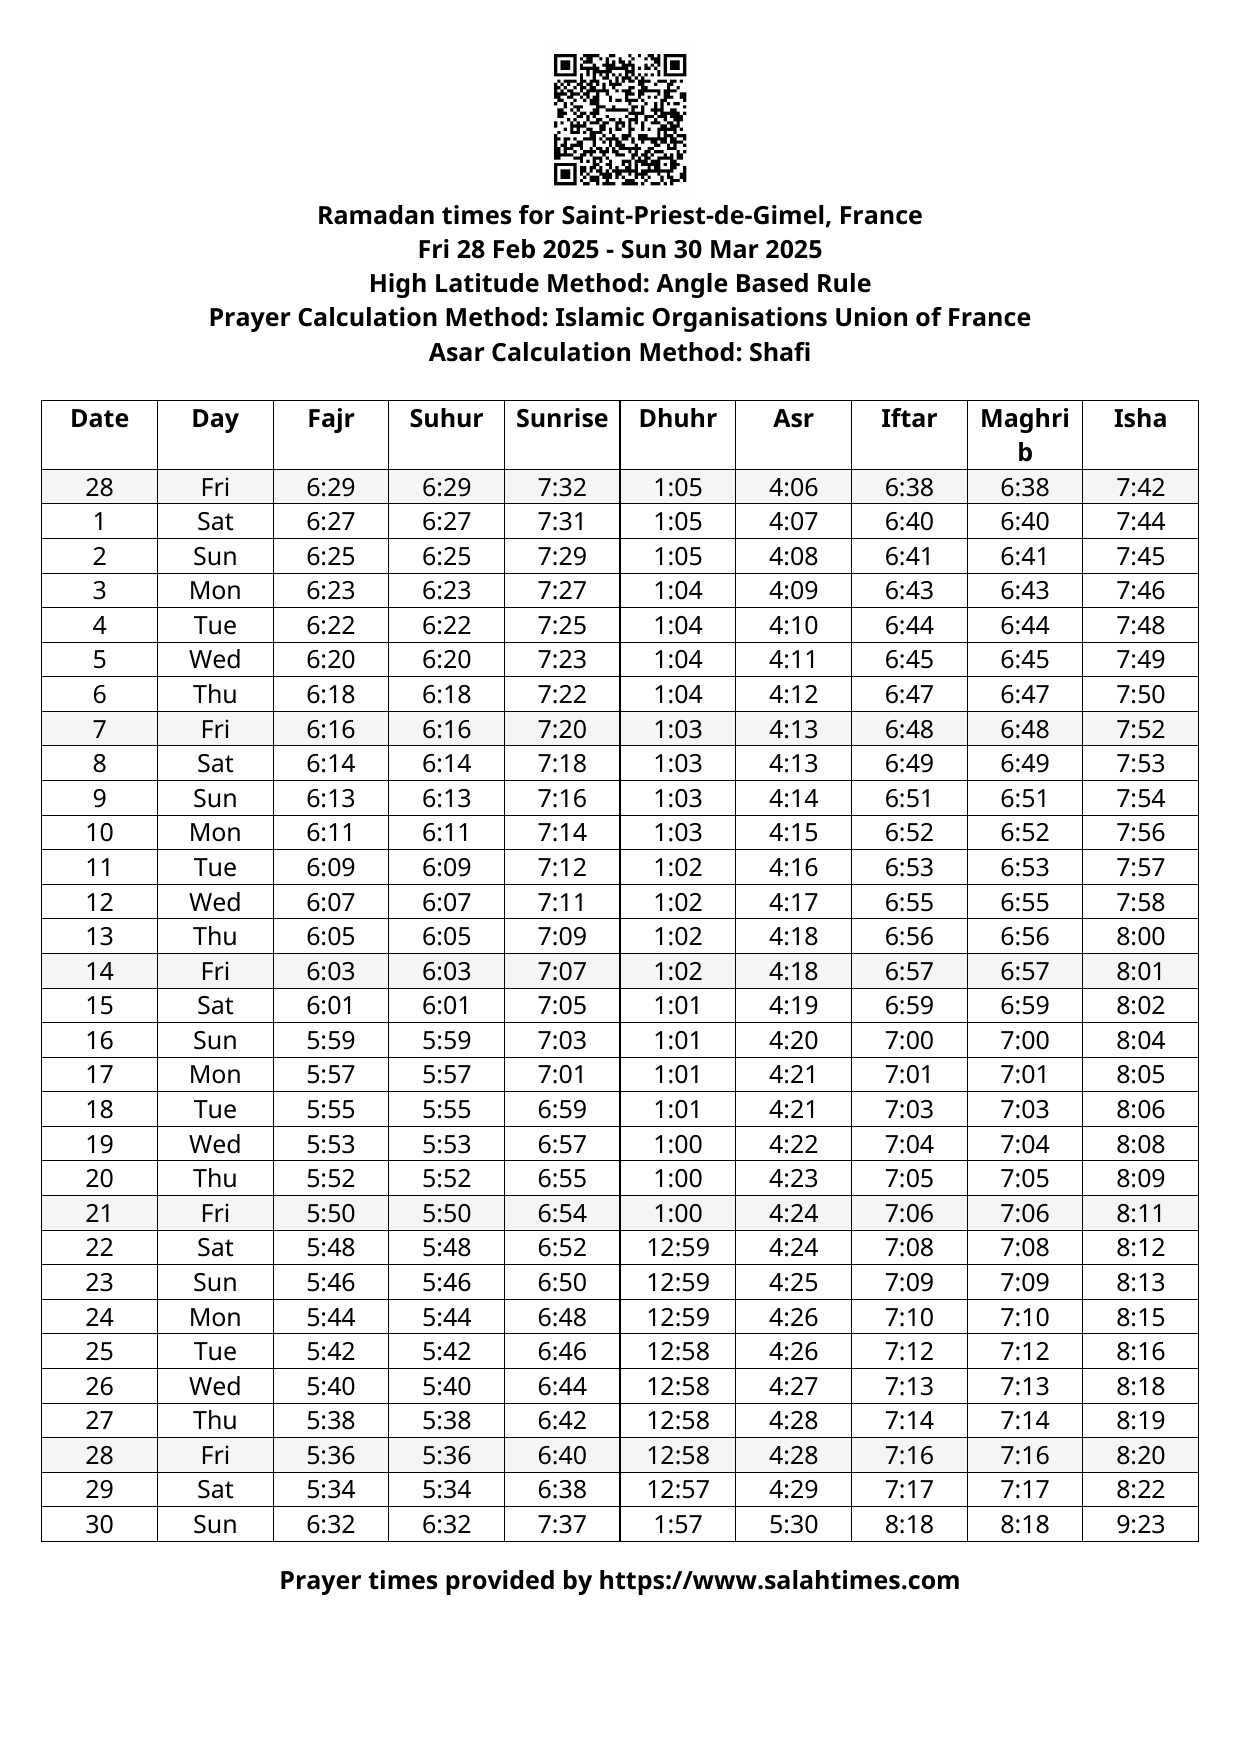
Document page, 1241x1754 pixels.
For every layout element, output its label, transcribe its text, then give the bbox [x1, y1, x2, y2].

table_cell 7:10 [968, 1300, 1082, 1333]
table_cell 6:41 [968, 539, 1082, 572]
table_cell 12:59 [621, 1265, 735, 1299]
table_cell 6:11 [274, 816, 388, 849]
table_cell 8:22 [1083, 1473, 1198, 1506]
table_cell 5 [42, 643, 157, 676]
table_cell 1:02 [621, 885, 735, 918]
table_cell 1:04 [621, 643, 735, 676]
table_cell 1:03 [621, 746, 735, 780]
table_cell 7:45 [1083, 539, 1198, 572]
table_cell 7:05 [852, 1161, 967, 1195]
table_cell 15 [42, 989, 157, 1022]
table_cell 7:07 [505, 954, 619, 987]
table_cell 7:25 [505, 608, 619, 642]
table_cell 7:37 [505, 1507, 619, 1541]
table_cell 6:57 [968, 954, 1082, 987]
table_cell Fri [158, 470, 273, 503]
table_cell 1:05 [621, 470, 735, 503]
table_cell 6:05 [389, 919, 504, 953]
table_cell 4:08 [736, 539, 851, 572]
table_cell 14 [42, 954, 157, 987]
table_cell 6:48 [852, 712, 967, 745]
table_cell 5:50 [389, 1196, 504, 1229]
table_cell 8:04 [1083, 1023, 1198, 1057]
table_cell 6:50 [505, 1265, 619, 1299]
table_cell 6:22 [274, 608, 388, 642]
table_cell 6:20 [389, 643, 504, 676]
table_cell 10 [42, 816, 157, 849]
table_cell 7:05 [968, 1161, 1082, 1195]
table_cell 6:22 [389, 608, 504, 642]
table_cell 6:48 [505, 1300, 619, 1333]
text Prayer times provided by https://www.salahtimes.com [42, 1563, 1198, 1597]
table_cell 20 [42, 1161, 157, 1195]
table_cell 8:05 [1083, 1058, 1198, 1091]
table_cell 6:09 [389, 850, 504, 884]
table_cell 6:38 [852, 470, 967, 503]
table_cell 4:24 [736, 1196, 851, 1229]
table_cell Thu [158, 919, 273, 953]
table_cell 12:58 [621, 1369, 735, 1402]
table_cell 5:42 [389, 1334, 504, 1368]
table_cell 6:55 [852, 885, 967, 918]
table_cell 6:45 [968, 643, 1082, 676]
table_cell 7:11 [505, 885, 619, 918]
table_cell 4:25 [736, 1265, 851, 1299]
table_cell 8:08 [1083, 1127, 1198, 1160]
table_cell 6:09 [274, 850, 388, 884]
table_cell 6:16 [389, 712, 504, 745]
table_cell 6:53 [852, 850, 967, 884]
table_cell 6:38 [968, 470, 1082, 503]
table_cell 5:30 [736, 1507, 851, 1541]
table_cell 6:03 [389, 954, 504, 987]
table_cell 28 [42, 470, 157, 503]
table_cell 1:03 [621, 781, 735, 814]
table_cell 6:27 [274, 504, 388, 538]
table_cell 5:59 [274, 1023, 388, 1057]
table_cell 7:52 [1083, 712, 1198, 745]
table_cell 7:44 [1083, 504, 1198, 538]
table_cell 6:29 [274, 470, 388, 503]
table_cell 5:53 [274, 1127, 388, 1160]
table_cell Sat [158, 1231, 273, 1264]
table_cell 8:18 [968, 1507, 1082, 1541]
table_cell 4:14 [736, 781, 851, 814]
table_cell 7:14 [968, 1404, 1082, 1437]
table_cell 1:01 [621, 1058, 735, 1091]
table_cell Mon [158, 574, 273, 607]
table_cell Sat [158, 1473, 273, 1506]
table_cell 7:08 [968, 1231, 1082, 1264]
table_header Suhur [389, 401, 504, 469]
table_header Isha [1083, 401, 1198, 469]
table_cell 5:36 [389, 1438, 504, 1472]
table_cell Sun [158, 1023, 273, 1057]
table_cell 6:54 [505, 1196, 619, 1229]
table_cell 6:18 [389, 677, 504, 711]
table_cell 19 [42, 1127, 157, 1160]
table_cell 1:03 [621, 816, 735, 849]
table_cell 4:19 [736, 989, 851, 1022]
table_cell 7:06 [968, 1196, 1082, 1229]
table_cell 5:59 [389, 1023, 504, 1057]
table_cell 5:57 [389, 1058, 504, 1091]
table_cell 4:21 [736, 1058, 851, 1091]
table_cell 4:11 [736, 643, 851, 676]
table_cell 7:01 [852, 1058, 967, 1091]
table_cell 7:13 [968, 1369, 1082, 1402]
table_cell 6:14 [274, 746, 388, 780]
table_cell 2 [42, 539, 157, 572]
table_cell 5:50 [274, 1196, 388, 1229]
table_cell Tue [158, 1092, 273, 1126]
table_cell 6:46 [505, 1334, 619, 1368]
table_cell 4:27 [736, 1369, 851, 1402]
table_cell 7:22 [505, 677, 619, 711]
table_cell 6:52 [852, 816, 967, 849]
table_cell Fri [158, 1196, 273, 1229]
table_cell 6:13 [389, 781, 504, 814]
table_cell 12:59 [621, 1231, 735, 1264]
table_cell 26 [42, 1369, 157, 1402]
text Asar Calculation Method: Shafi [42, 334, 1198, 368]
text High Latitude Method: Angle Based Rule [42, 266, 1198, 300]
table_cell 4:09 [736, 574, 851, 607]
table_cell 9:23 [1083, 1507, 1198, 1541]
table_cell 7:12 [852, 1334, 967, 1368]
table_cell 7:04 [968, 1127, 1082, 1160]
table_cell 4:26 [736, 1334, 851, 1368]
table_cell 8:18 [852, 1507, 967, 1541]
table_cell 5:34 [274, 1473, 388, 1506]
table_cell 7:46 [1083, 574, 1198, 607]
table_cell 4:06 [736, 470, 851, 503]
table_cell 7:01 [968, 1058, 1082, 1091]
table_cell Wed [158, 1369, 273, 1402]
table_cell 7:04 [852, 1127, 967, 1160]
table_cell 1:02 [621, 850, 735, 884]
table_cell 6:44 [852, 608, 967, 642]
table_cell 6:45 [852, 643, 967, 676]
table_header Date [42, 401, 157, 469]
table_cell 4 [42, 608, 157, 642]
table_cell 7:12 [505, 850, 619, 884]
table_cell 7:13 [852, 1369, 967, 1402]
table_cell 6:07 [389, 885, 504, 918]
table_cell 6:23 [274, 574, 388, 607]
table_cell 1:03 [621, 712, 735, 745]
table_cell 5:40 [389, 1369, 504, 1402]
table_cell 6:16 [274, 712, 388, 745]
table_cell 4:28 [736, 1438, 851, 1472]
table_cell 7:48 [1083, 608, 1198, 642]
table_cell 6:01 [274, 989, 388, 1022]
table_cell 6:01 [389, 989, 504, 1022]
table_cell 6:44 [505, 1369, 619, 1402]
table_cell Sun [158, 1507, 273, 1541]
table_cell 7:57 [1083, 850, 1198, 884]
table_cell 6:42 [505, 1404, 619, 1437]
table_cell 7:17 [968, 1473, 1082, 1506]
table_cell 6:18 [274, 677, 388, 711]
table_cell 4:26 [736, 1300, 851, 1333]
table_cell 4:21 [736, 1092, 851, 1126]
table_cell 7:49 [1083, 643, 1198, 676]
table_cell 7 [42, 712, 157, 745]
table_cell 6:25 [274, 539, 388, 572]
table_header Dhuhr [621, 401, 735, 469]
table_cell Mon [158, 1300, 273, 1333]
table_cell 8:12 [1083, 1231, 1198, 1264]
table_cell Sat [158, 746, 273, 780]
text Ramadan times for Saint-Priest-de-Gimel, France [42, 198, 1198, 232]
table_cell 6 [42, 677, 157, 711]
table_cell 4:13 [736, 746, 851, 780]
table_cell Sun [158, 539, 273, 572]
table_header Day [158, 401, 273, 469]
table_cell 6:23 [389, 574, 504, 607]
table_cell 6:20 [274, 643, 388, 676]
table_cell 1:00 [621, 1196, 735, 1229]
table_cell 6:56 [968, 919, 1082, 953]
table_cell 1:01 [621, 1092, 735, 1126]
table_cell 7:18 [505, 746, 619, 780]
table_cell 5:40 [274, 1369, 388, 1402]
table_cell 6:49 [968, 746, 1082, 780]
table_cell 7:16 [852, 1438, 967, 1472]
table_cell Wed [158, 643, 273, 676]
table_cell 6:57 [852, 954, 967, 987]
table_cell 1:57 [621, 1507, 735, 1541]
table_cell 18 [42, 1092, 157, 1126]
table_cell 5:36 [274, 1438, 388, 1472]
table_cell 6:07 [274, 885, 388, 918]
table_cell 21 [42, 1196, 157, 1229]
table_cell 6:56 [852, 919, 967, 953]
table_cell Sat [158, 504, 273, 538]
table_cell 29 [42, 1473, 157, 1506]
table_cell 8:09 [1083, 1161, 1198, 1195]
table_cell 12:58 [621, 1334, 735, 1368]
table_cell 5:34 [389, 1473, 504, 1506]
table_cell 7:58 [1083, 885, 1198, 918]
table_cell 6:29 [389, 470, 504, 503]
table_cell 12:57 [621, 1473, 735, 1506]
table_cell 6:44 [968, 608, 1082, 642]
table_cell 1 [42, 504, 157, 538]
table_cell 7:16 [505, 781, 619, 814]
table_cell 4:24 [736, 1231, 851, 1264]
table_cell 7:20 [505, 712, 619, 745]
table_cell 7:05 [505, 989, 619, 1022]
table_header Iftar [852, 401, 967, 469]
table_cell 6:32 [274, 1507, 388, 1541]
table_cell Sun [158, 781, 273, 814]
table_cell 5:48 [389, 1231, 504, 1264]
table_cell 4:13 [736, 712, 851, 745]
table_cell Thu [158, 1404, 273, 1437]
table_cell Sat [158, 989, 273, 1022]
table_cell 6:40 [505, 1438, 619, 1472]
table_cell 6:03 [274, 954, 388, 987]
table_cell 5:52 [274, 1161, 388, 1195]
table_cell 6:27 [389, 504, 504, 538]
table_cell 11 [42, 850, 157, 884]
table_cell 8:06 [1083, 1092, 1198, 1126]
table_cell 6:59 [968, 989, 1082, 1022]
table_cell Wed [158, 1127, 273, 1160]
table_cell 4:29 [736, 1473, 851, 1506]
table_cell 5:55 [274, 1092, 388, 1126]
table_cell 4:12 [736, 677, 851, 711]
table_cell 6:49 [852, 746, 967, 780]
table_cell 28 [42, 1438, 157, 1472]
table_cell 8:13 [1083, 1265, 1198, 1299]
table_cell 6:57 [505, 1127, 619, 1160]
table_cell 7:03 [852, 1092, 967, 1126]
table_cell Fri [158, 712, 273, 745]
table_cell 6:43 [852, 574, 967, 607]
table_cell 4:15 [736, 816, 851, 849]
table_cell 7:03 [968, 1092, 1082, 1126]
table_cell 4:10 [736, 608, 851, 642]
table_cell 4:20 [736, 1023, 851, 1057]
table_cell 1:04 [621, 574, 735, 607]
table_cell 27 [42, 1404, 157, 1437]
table_cell 6:52 [505, 1231, 619, 1264]
text Prayer Calculation Method: Islamic Organisations Union of France [42, 300, 1198, 334]
table_cell Mon [158, 1058, 273, 1091]
table_cell 22 [42, 1231, 157, 1264]
table_cell 7:14 [505, 816, 619, 849]
table_cell 7:00 [852, 1023, 967, 1057]
table_cell 6:14 [389, 746, 504, 780]
table_cell 5:46 [389, 1265, 504, 1299]
table_cell 4:23 [736, 1161, 851, 1195]
table_cell 7:09 [852, 1265, 967, 1299]
table_cell 17 [42, 1058, 157, 1091]
table_cell 12:58 [621, 1404, 735, 1437]
table_cell 1:01 [621, 989, 735, 1022]
table_cell Tue [158, 1334, 273, 1368]
table_cell 4:18 [736, 954, 851, 987]
table_cell 5:44 [389, 1300, 504, 1333]
table_cell 8:18 [1083, 1369, 1198, 1402]
table_cell 12:58 [621, 1438, 735, 1472]
picture [542, 41, 699, 198]
table_cell 7:09 [968, 1265, 1082, 1299]
table_cell Wed [158, 885, 273, 918]
table_header Asr [736, 401, 851, 469]
table_header Fajr [274, 401, 388, 469]
table_cell 7:17 [852, 1473, 967, 1506]
table_cell 7:09 [505, 919, 619, 953]
table_cell 7:31 [505, 504, 619, 538]
table_cell 7:03 [505, 1023, 619, 1057]
table_cell 4:17 [736, 885, 851, 918]
table_cell 8:20 [1083, 1438, 1198, 1472]
table_cell 7:14 [852, 1404, 967, 1437]
table_cell 4:18 [736, 919, 851, 953]
table_cell Mon [158, 816, 273, 849]
table_cell 8:11 [1083, 1196, 1198, 1229]
table_cell 16 [42, 1023, 157, 1057]
table_cell 7:00 [968, 1023, 1082, 1057]
table_cell 7:06 [852, 1196, 967, 1229]
table_cell 3 [42, 574, 157, 607]
table_cell 5:55 [389, 1092, 504, 1126]
table_cell 6:59 [852, 989, 967, 1022]
table_cell 25 [42, 1334, 157, 1368]
table_cell 1:04 [621, 677, 735, 711]
table_cell 8:15 [1083, 1300, 1198, 1333]
table_cell 6:05 [274, 919, 388, 953]
table_cell 6:55 [968, 885, 1082, 918]
table_cell 7:53 [1083, 746, 1198, 780]
table_cell 8:02 [1083, 989, 1198, 1022]
table_cell 8:01 [1083, 954, 1198, 987]
table_cell 7:42 [1083, 470, 1198, 503]
table_cell 5:38 [274, 1404, 388, 1437]
table_cell 6:25 [389, 539, 504, 572]
table_cell 6:51 [852, 781, 967, 814]
table_cell 6:40 [852, 504, 967, 538]
table_cell Tue [158, 608, 273, 642]
table_cell 6:52 [968, 816, 1082, 849]
table_cell Thu [158, 677, 273, 711]
table_cell 7:08 [852, 1231, 967, 1264]
table_cell 6:47 [852, 677, 967, 711]
table_cell 5:52 [389, 1161, 504, 1195]
table_cell 7:50 [1083, 677, 1198, 711]
table_cell 7:32 [505, 470, 619, 503]
table_cell 6:40 [968, 504, 1082, 538]
table_cell 6:32 [389, 1507, 504, 1541]
table_cell 4:22 [736, 1127, 851, 1160]
table_cell 5:46 [274, 1265, 388, 1299]
table_cell 7:27 [505, 574, 619, 607]
table_cell Thu [158, 1161, 273, 1195]
table_cell 1:00 [621, 1127, 735, 1160]
table_cell 7:10 [852, 1300, 967, 1333]
table_cell 5:48 [274, 1231, 388, 1264]
table_cell 7:54 [1083, 781, 1198, 814]
table_cell 6:51 [968, 781, 1082, 814]
table_cell 6:47 [968, 677, 1082, 711]
table_cell 6:53 [968, 850, 1082, 884]
table_cell Sun [158, 1265, 273, 1299]
table_cell 7:16 [968, 1438, 1082, 1472]
table_header Maghrib [968, 401, 1082, 469]
table_cell 1:02 [621, 954, 735, 987]
table_cell 5:57 [274, 1058, 388, 1091]
table_cell 1:02 [621, 919, 735, 953]
table_cell 6:11 [389, 816, 504, 849]
table_cell 4:16 [736, 850, 851, 884]
table_header Sunrise [505, 401, 619, 469]
table_cell 1:05 [621, 504, 735, 538]
table_cell 7:56 [1083, 816, 1198, 849]
table_cell 5:38 [389, 1404, 504, 1437]
table_cell Fri [158, 1438, 273, 1472]
table_cell 7:01 [505, 1058, 619, 1091]
table_cell 23 [42, 1265, 157, 1299]
text Fri 28 Feb 2025 - Sun 30 Mar 2025 [42, 232, 1198, 266]
table_cell 1:00 [621, 1161, 735, 1195]
table_cell 1:01 [621, 1023, 735, 1057]
table_cell 1:05 [621, 539, 735, 572]
table_cell 8:19 [1083, 1404, 1198, 1437]
table_cell 6:13 [274, 781, 388, 814]
table_cell 1:04 [621, 608, 735, 642]
table_cell 7:23 [505, 643, 619, 676]
table_cell 7:29 [505, 539, 619, 572]
table_cell 6:59 [505, 1092, 619, 1126]
table_cell 5:53 [389, 1127, 504, 1160]
table_cell 6:43 [968, 574, 1082, 607]
table_cell 4:07 [736, 504, 851, 538]
table_cell Tue [158, 850, 273, 884]
table_cell 30 [42, 1507, 157, 1541]
table_cell 5:44 [274, 1300, 388, 1333]
table_cell 12:59 [621, 1300, 735, 1333]
table_cell 7:12 [968, 1334, 1082, 1368]
table_cell Fri [158, 954, 273, 987]
table_cell 8:16 [1083, 1334, 1198, 1368]
table_cell 5:42 [274, 1334, 388, 1368]
table_cell 9 [42, 781, 157, 814]
table_cell 8:00 [1083, 919, 1198, 953]
table_cell 13 [42, 919, 157, 953]
table_cell 12 [42, 885, 157, 918]
table_cell 4:28 [736, 1404, 851, 1437]
table_cell 6:38 [505, 1473, 619, 1506]
table_cell 8 [42, 746, 157, 780]
table_cell 24 [42, 1300, 157, 1333]
table_cell 6:41 [852, 539, 967, 572]
table_cell 6:48 [968, 712, 1082, 745]
table_cell 6:55 [505, 1161, 619, 1195]
